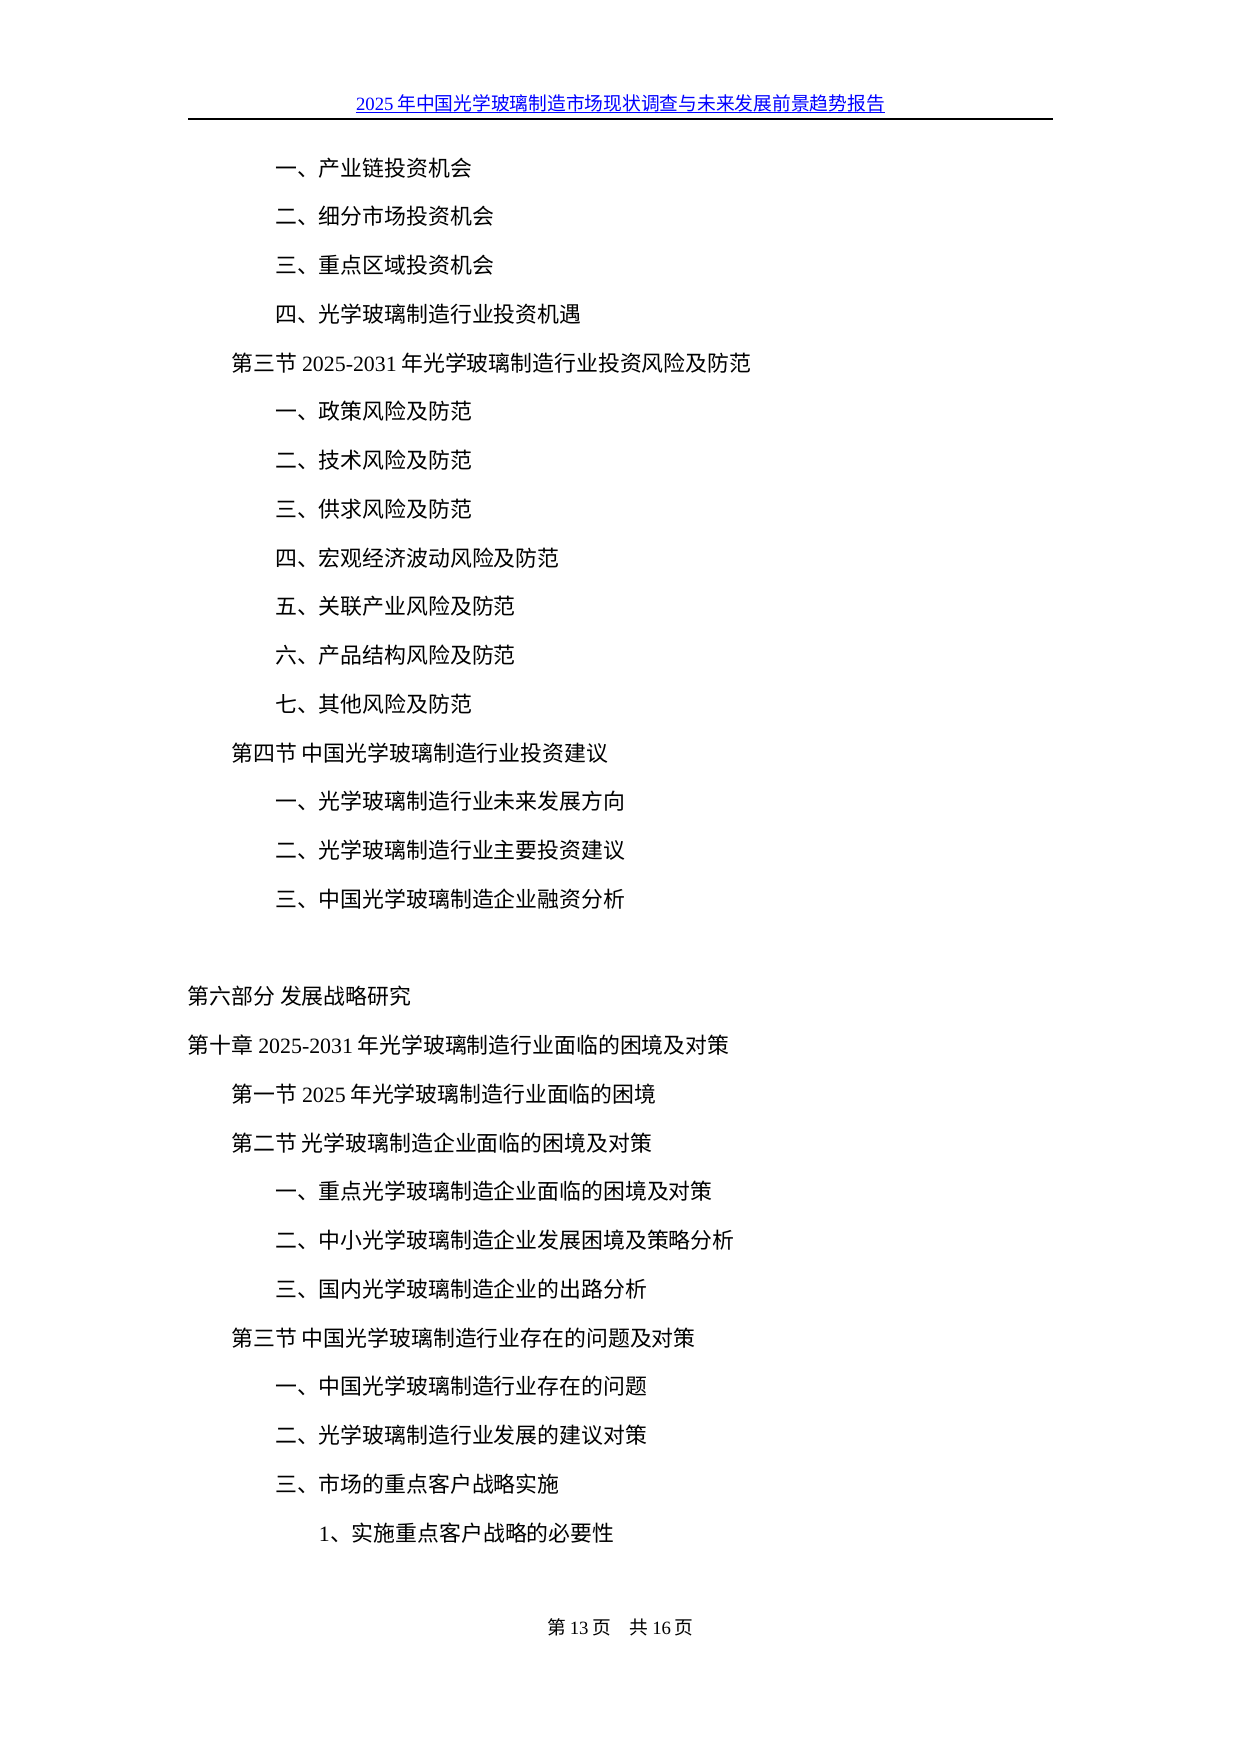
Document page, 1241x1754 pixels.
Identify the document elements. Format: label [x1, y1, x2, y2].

text [187, 150, 1053, 1548]
